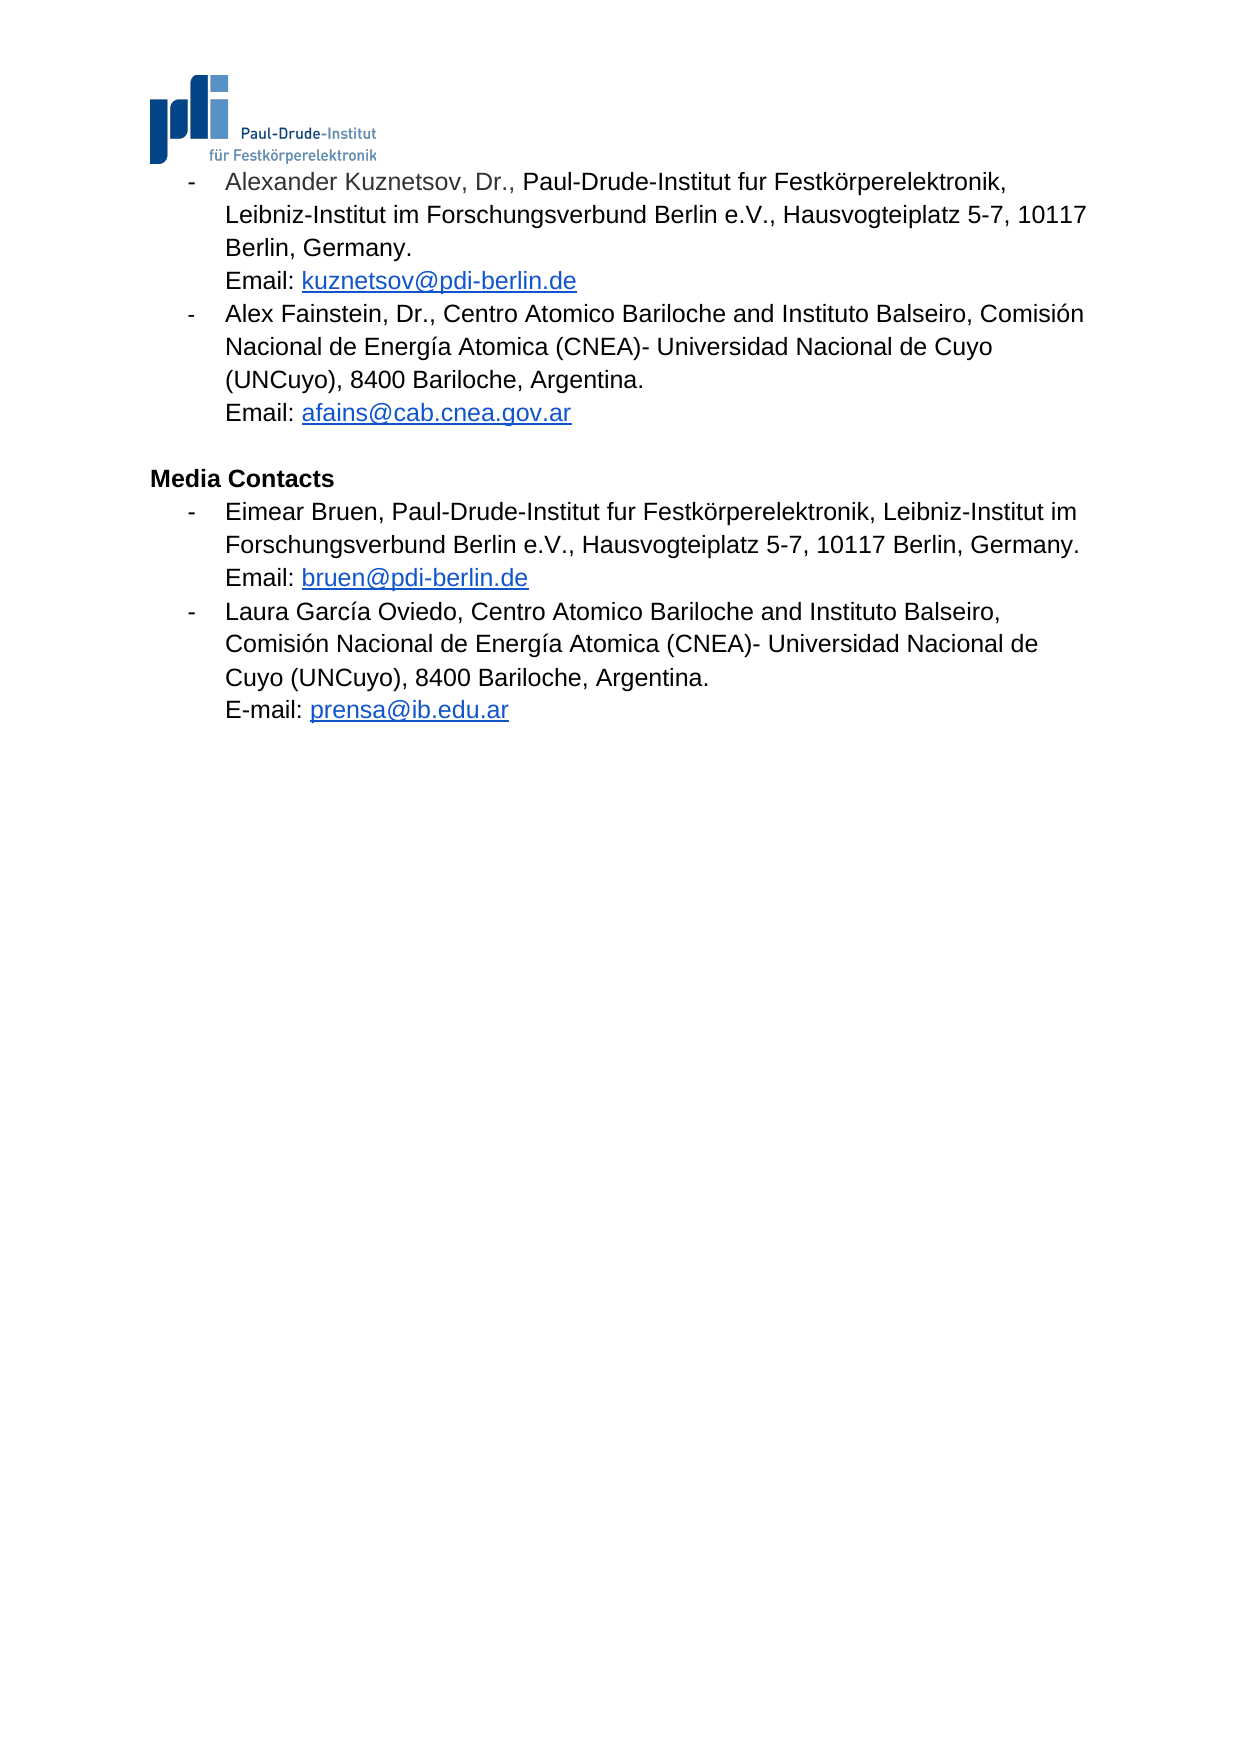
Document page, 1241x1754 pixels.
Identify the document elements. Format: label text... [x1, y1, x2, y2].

list Laura García Oviedo, Centro Atomico Bariloche and Instituto Balseiro, Comisión Nacional de Energía Atomica (CNEA)- Universidad Nacional de Cuyo (UNCuyo), 8400 Bariloche, Argentina. E-mail: prensa@ib.edu.ar [187, 596, 1090, 724]
picture [150, 75, 377, 164]
text Media Contacts [150, 464, 1090, 493]
list Alex Fainstein, Dr., Centro Atomico Bariloche and Instituto Balseiro, Comisión Nacional de Energía Atomica (CNEA)- Universidad Nacional de Cuyo (UNCuyo), 8400 Bariloche, Argentina. Email: afains@cab.cnea.gov.ar [187, 299, 1090, 427]
subtitle Alexander Kuznetsov, Dr., Paul-Drude-Institut fur Festkörperelektronik, Leibniz-Institut im Forschungsverbund Berlin e.V., Hausvogteiplatz 5-7, 10117 Berlin, Germany. Email: kuznetsov@pdi-berlin.de [187, 167, 1090, 295]
list Eimear Bruen, Paul-Drude-Institut fur Festkörperelektronik, Leibniz-Institut im Forschungsverbund Berlin e.V., Hausvogteiplatz 5-7, 10117 Berlin, Germany. Email: bruen@pdi-berlin.de [187, 497, 1090, 592]
